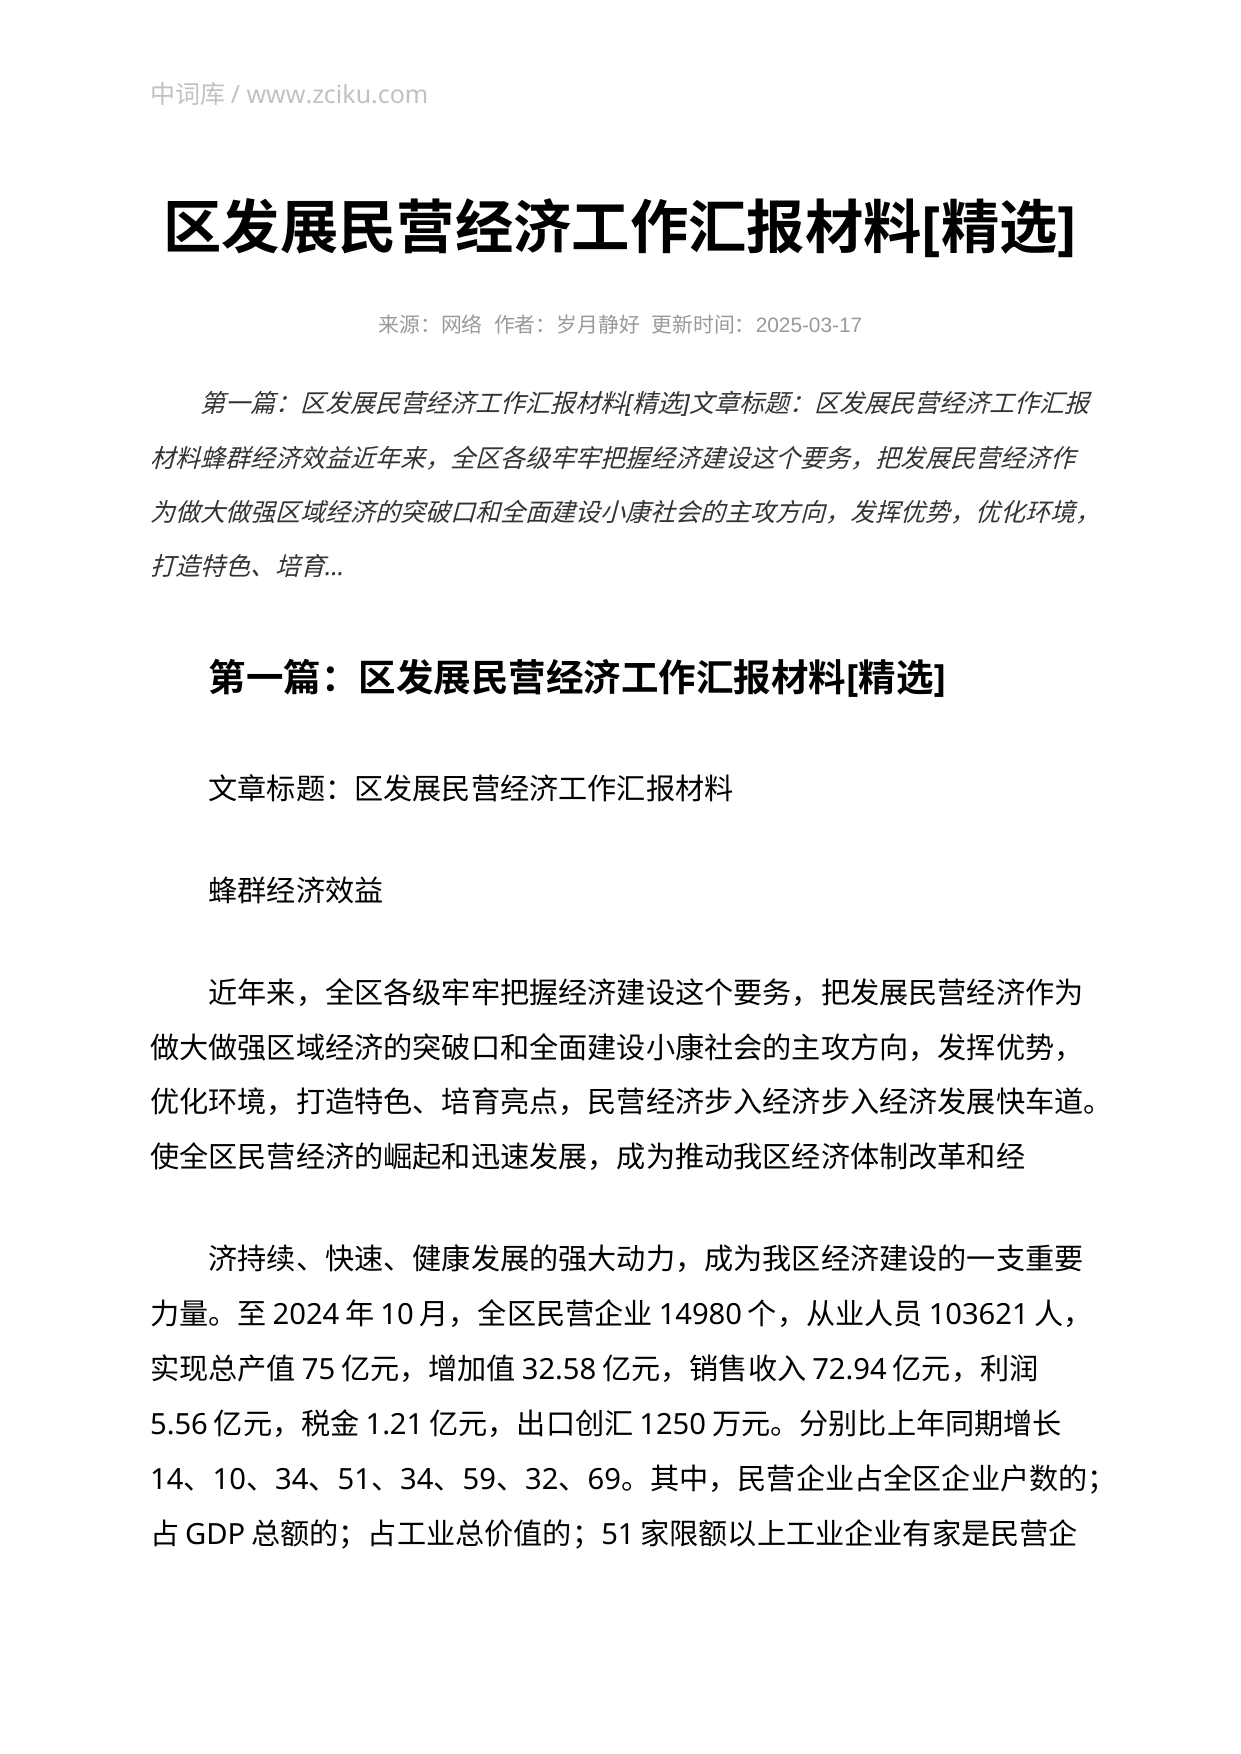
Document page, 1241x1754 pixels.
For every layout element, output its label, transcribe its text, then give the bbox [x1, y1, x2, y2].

text 来源：网络 作者：岁月静好 更新时间：2025-03-17 [150, 313, 1090, 337]
text 蜂群经济效益 [150, 867, 1090, 910]
text 近年来，全区各级牢牢把握经济建设这个要务，把发展民营经济作为做大做强区域经济的突破口和全面建设小康社会的主攻方向，发挥优势，优化环境，打造特色、培育亮点，民营经济步入经济步入经济发展快车道。使全区民营经济的崛起和迅速发展，成为推动我区经济体制改革和经 [150, 969, 1090, 1176]
text 第一篇：区发展民营经济工作汇报材料[精选]文章标题：区发展民营经济工作汇报材料蜂群经济效益近年来，全区各级牢牢把握经济建设这个要务，把发展民营经济作为做大做强区域经济的突破口和全面建设小康社会的主攻方向，发挥优势，优化环境，打造特色、培育... [150, 384, 1090, 583]
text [150, 1236, 1090, 1553]
subtitle 区发展民营经济工作汇报材料[精选] [150, 181, 1090, 266]
text 第一篇：区发展民营经济工作汇报材料[精选] [150, 648, 1090, 703]
text 文章标题：区发展民营经济工作汇报材料 [150, 766, 1090, 808]
